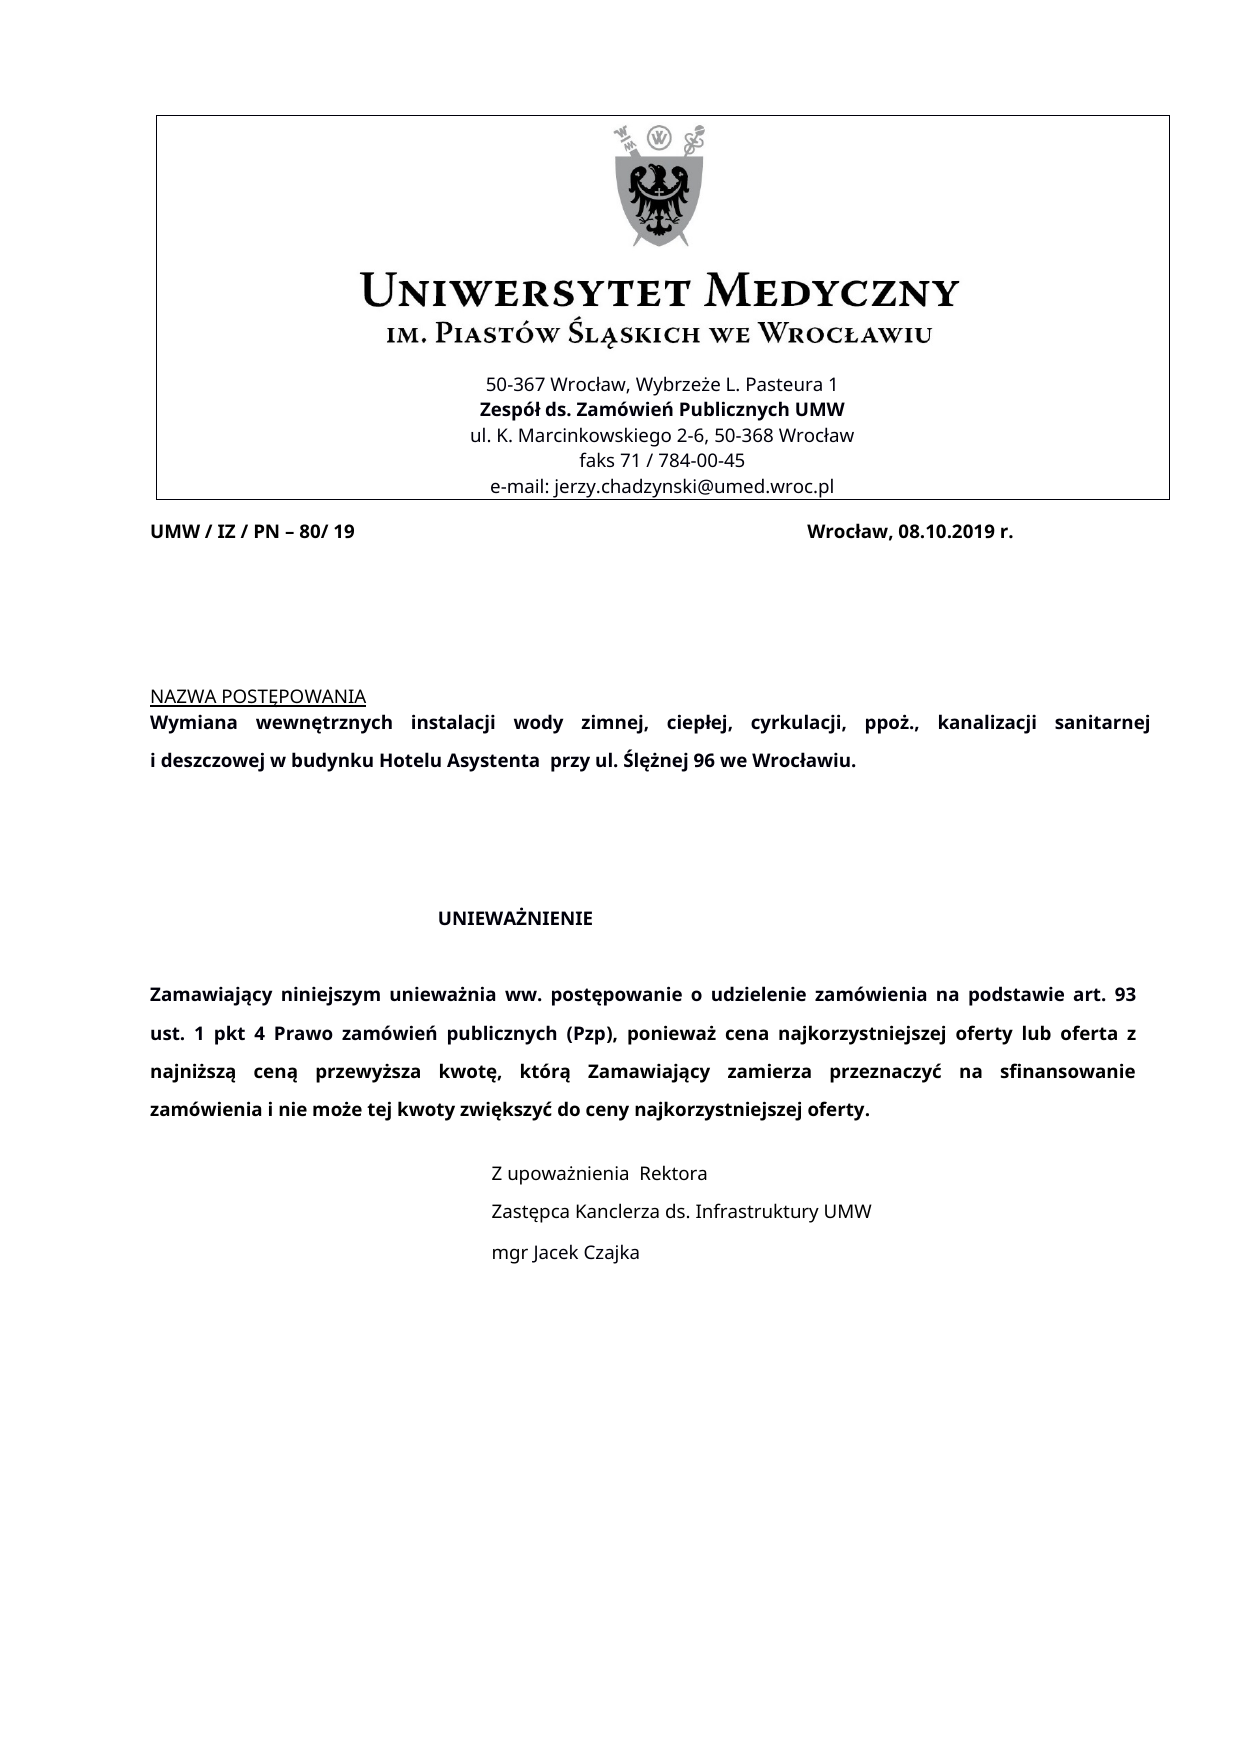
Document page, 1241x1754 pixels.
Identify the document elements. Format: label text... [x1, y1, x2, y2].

text Zastępca Kanclerza ds. Infrastruktury UMW [150, 1198, 1154, 1224]
text UMW / IZ / PN – 80/ 19 Wrocław, 08.10.2019 r. [150, 519, 1154, 544]
text mgr Jacek Czajka [150, 1236, 1144, 1266]
text UNIEWAŻNIENIE [150, 905, 1137, 931]
text Z upoważnienia Rektora [150, 1160, 1154, 1186]
text Zamawiający niniejszym unieważnia ww. postępowanie o udzielenie zamówienia na podstawie art. 93 ust. 1 pkt 4 Prawo zamówień publicznych (Pzp), ponieważ cena najkorzystniejszej oferty lub oferta z najniższą ceną przewyższa kwotę, którą Zamawiający zamierza przeznaczyć na sfinansowanie zamówienia i nie może tej kwoty zwiększyć do ceny najkorzystniejszej oferty. [150, 982, 1137, 1122]
text Wymiana wewnętrznych instalacji wody zimnej, ciepłej, cyrkulacji, ppoż., kanalizacji sanitarnej i deszczowej w budynku Hotelu Asystenta przy ul. Ślężnej 96 we Wrocławiu. [150, 709, 1169, 773]
text NAZWA POSTĘPOWANIA [150, 683, 1181, 709]
table_header 50-367 Wrocław, Wybrzeże L. Pasteura 1 Zespół ds. Zamówień Publicznych UMW ul. K. Marcinkowskiego 2-6, 50-368 Wrocław faks 71 / 784-00-45 e-mail: jerzy.chadzynski@umed.wroc.pl [157, 116, 1169, 498]
picture [332, 116, 992, 371]
